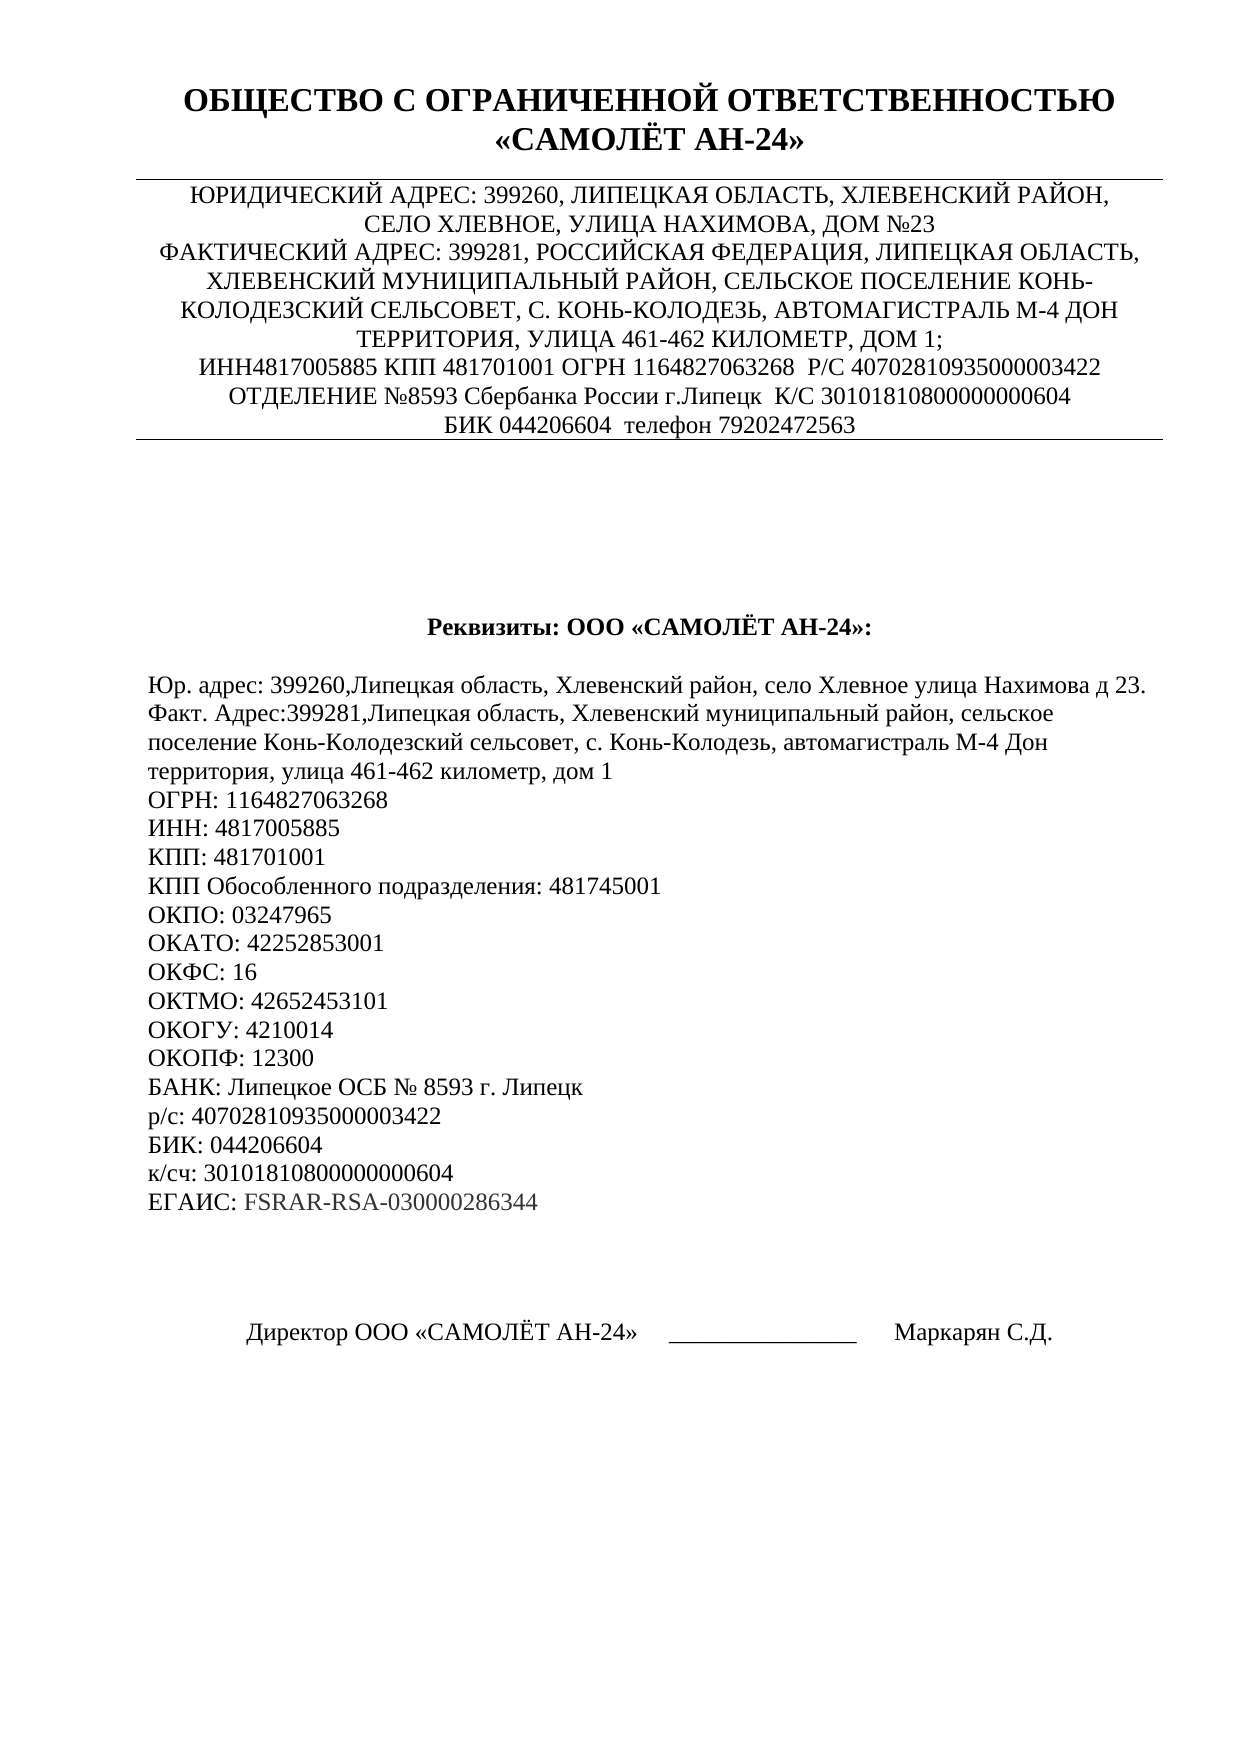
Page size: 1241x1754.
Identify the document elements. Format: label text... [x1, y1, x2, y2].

text Факт. Адрес:399281,Липецкая область, Хлевенский муниципальный район, сельское поселение Конь-Колодезский сельсовет, с. Конь-Колодезь, автомагистраль М-4 Дон территория, улица 461-462 километр, дом 1 [148, 698, 1152, 785]
text Реквизиты: ООО «САМОЛЁТ АН-24»: [148, 612, 1152, 641]
text ОКАТО: 42252853001 [148, 928, 1152, 957]
table_header ЮРИДИЧЕСКИЙ АДРЕС: 399260, ЛИПЕЦКАЯ ОБЛАСТЬ, ХЛЕВЕНСКИЙ РАЙОН, СЕЛО ХЛЕВНОЕ, УЛИЦА НАХИМОВА, ДОМ №23 ФАКТИЧЕСКИЙ АДРЕС: 399281, РОССИЙСКАЯ ФЕДЕРАЦИЯ, ЛИПЕЦКАЯ ОБЛАСТЬ, ХЛЕВЕНСКИЙ МУНИЦИПАЛЬНЫЙ РАЙОН, СЕЛЬСКОЕ ПОСЕЛЕНИЕ КОНЬ-КОЛОДЕЗСКИЙ СЕЛЬСОВЕТ, С. КОНЬ-КОЛОДЕЗЬ, АВТОМАГИСТРАЛЬ М-4 ДОН ТЕРРИТОРИЯ, УЛИЦА 461-462 КИЛОМЕТР, ДОМ 1; ИНН4817005885 КПП 481701001 ОГРН 1164827063268 Р/С 40702810935000003422 ОТДЕЛЕНИЕ №8593 Сбербанка России г.Липецк К/С 30101810800000000604 БИК 044206604 телефон 79202472563 [136, 180, 1163, 439]
text к/сч: 30101810800000000604 [148, 1158, 1152, 1187]
text БАНК: Липецкое ОСБ № 8593 г. Липецк [148, 1072, 1152, 1101]
text ЕГАИС: FSRAR-RSA-030000286344 [148, 1187, 1152, 1216]
text р/с: 40702810935000003422 [148, 1101, 1152, 1130]
text ИНН: 4817005885 [148, 813, 1152, 842]
text Директор ООО «САМОЛЁТ АН-24» _______________ Маркарян С.Д. [148, 1317, 1152, 1345]
text ОГРН: 1164827063268 [148, 785, 1152, 813]
text ОБЩЕСТВО С ОГРАНИЧЕННОЙ ОТВЕТСТВЕННОСТЬЮ [148, 81, 1152, 119]
text ОКТМО: 42652453101 [148, 986, 1152, 1015]
text ОКПО: 03247965 [148, 900, 1152, 928]
text БИК: 044206604 [148, 1130, 1152, 1158]
text Юр. адрес: 399260,Липецкая область, Хлевенский район, село Хлевное улица Нахимова д 23. [148, 670, 1152, 698]
text КПП Обособленного подразделения: 481745001 [148, 871, 1152, 900]
text ОКОГУ: 4210014 [148, 1015, 1152, 1043]
text ОКОПФ: 12300 [148, 1043, 1152, 1072]
text «САМОЛЁТ АН-24» [148, 119, 1152, 157]
text ОКФС: 16 [148, 957, 1152, 986]
text КПП: 481701001 [148, 842, 1152, 871]
